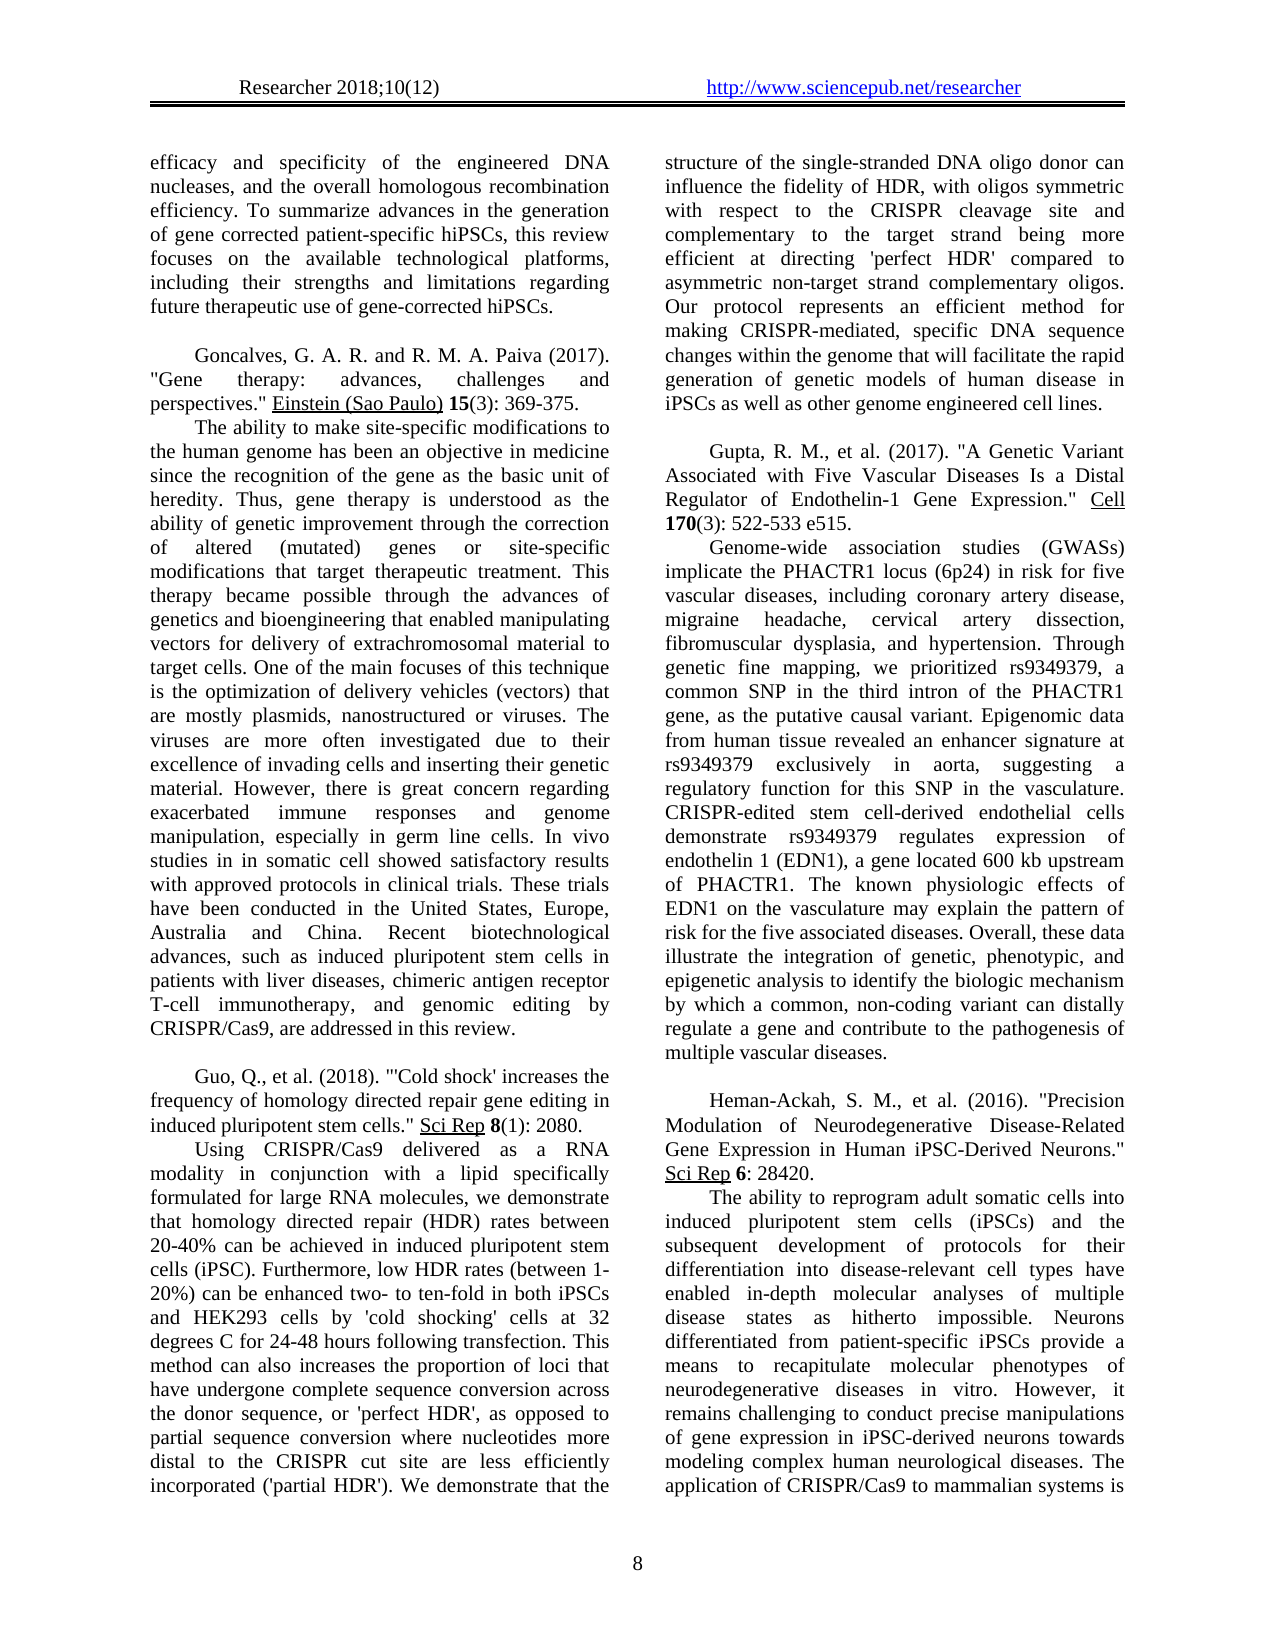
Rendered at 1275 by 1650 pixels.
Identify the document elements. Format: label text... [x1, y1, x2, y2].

text Using CRISPR/Cas9 delivered as a RNA modality in conjunction with a lipid specifically formulated for large RNA molecules, we demonstrate that homology directed repair (HDR) rates between 20-40% can be achieved in induced pluripotent stem cells (iPSC). Furthermore, low HDR rates (between 1-20%) can be enhanced two- to ten-fold in both iPSCs and HEK293 cells by 'cold shocking' cells at 32 degrees C for 24-48 hours following transfection. This method can also increases the proportion of loci that have undergone complete sequence conversion across the donor sequence, or 'perfect HDR', as opposed to partial sequence conversion where nucleotides more distal to the CRISPR cut site are less efficiently incorporated ('partial HDR'). We demonstrate that the structure of the single-stranded DNA oligo donor can influence the fidelity of HDR, with oligos symmetric with respect to the CRISPR cleavage site and complementary to the target strand being more efficient at directing 'perfect HDR' compared to asymmetric non-target strand complementary oligos. Our protocol represents an efficient method for making CRISPR-mediated, specific DNA sequence changes within the genome that will facilitate the rapid generation of genetic models of human disease in iPSCs as well as other genome engineered cell lines. [150, 1137, 610, 1497]
text Genome-wide association studies (GWASs) implicate the PHACTR1 locus (6p24) in risk for five vascular diseases, including coronary artery disease, migraine headache, cervical artery dissection, fibromuscular dysplasia, and hypertension. Through genetic fine mapping, we prioritized rs9349379, a common SNP in the third intron of the PHACTR1 gene, as the putative causal variant. Epigenomic data from human tissue revealed an enhancer signature at rs9349379 exclusively in aorta, suggesting a regulatory function for this SNP in the vasculature. CRISPR-edited stem cell-derived endothelial cells demonstrate rs9349379 regulates expression of endothelin 1 (EDN1), a gene located 600 kb upstream of PHACTR1. The known physiologic effects of EDN1 on the vasculature may explain the pattern of risk for the five associated diseases. Overall, these data illustrate the integration of genetic, phenotypic, and epigenetic analysis to identify the biologic mechanism by which a common, non-coding variant can distally regulate a gene and contribute to the pathogenesis of multiple vascular diseases. [665, 535, 1125, 1064]
text Gupta, R. M., et al. (2017). "A Genetic Variant Associated with Five Vascular Diseases Is a Distal Regulator of Endothelin-1 Gene Expression." Cell 170(3): 522-533 e515. [665, 439, 1125, 535]
text Guo, Q., et al. (2018). "'Cold shock' increases the frequency of homology directed repair gene editing in induced pluripotent stem cells." Sci Rep 8(1): 2080. [150, 1064, 610, 1137]
text Heman-Ackah, S. M., et al. (2016). "Precision Modulation of Neurodegenerative Disease-Related Gene Expression in Human iPSC-Derived Neurons." Sci Rep 6: 28420. [665, 1088, 1125, 1185]
text The ability to make site-specific modifications to the human genome has been an objective in medicine since the recognition of the gene as the basic unit of heredity. Thus, gene therapy is understood as the ability of genetic improvement through the correction of altered (mutated) genes or site-specific modifications that target therapeutic treatment. This therapy became possible through the advances of genetics and bioengineering that enabled manipulating vectors for delivery of extrachromosomal material to target cells. One of the main focuses of this technique is the optimization of delivery vehicles (vectors) that are mostly plasmids, nanostructured or viruses. The viruses are more often investigated due to their excellence of invading cells and inserting their genetic material. However, there is great concern regarding exacerbated immune responses and genome manipulation, especially in germ line cells. In vivo studies in in somatic cell showed satisfactory results with approved protocols in clinical trials. These trials have been conducted in the United States, Europe, Australia and China. Recent biotechnological advances, such as induced pluripotent stem cells in patients with liver diseases, chimeric antigen receptor T-cell immunotherapy, and genomic editing by CRISPR/Cas9, are addressed in this review. [150, 415, 610, 1040]
text Goncalves, G. A. R. and R. M. A. Paiva (2017). "Gene therapy: advances, challenges and perspectives." Einstein (Sao Paulo) 15(3): 369-375. [150, 342, 610, 415]
text Using CRISPR/Cas9 delivered as a RNA modality in conjunction with a lipid specifically formulated for large RNA molecules, we demonstrate that homology directed repair (HDR) rates between 20-40% can be achieved in induced pluripotent stem cells (iPSC). Furthermore, low HDR rates (between 1-20%) can be enhanced two- to ten-fold in both iPSCs and HEK293 cells by 'cold shocking' cells at 32 degrees C for 24-48 hours following transfection. This method can also increases the proportion of loci that have undergone complete sequence conversion across the donor sequence, or 'perfect HDR', as opposed to partial sequence conversion where nucleotides more distal to the CRISPR cut site are less efficiently incorporated ('partial HDR'). We demonstrate that the structure of the single-stranded DNA oligo donor can influence the fidelity of HDR, with oligos symmetric with respect to the CRISPR cleavage site and complementary to the target strand being more efficient at directing 'perfect HDR' compared to asymmetric non-target strand complementary oligos. Our protocol represents an efficient method for making CRISPR-mediated, specific DNA sequence changes within the genome that will facilitate the rapid generation of genetic models of human disease in iPSCs as well as other genome engineered cell lines. [665, 150, 1125, 415]
